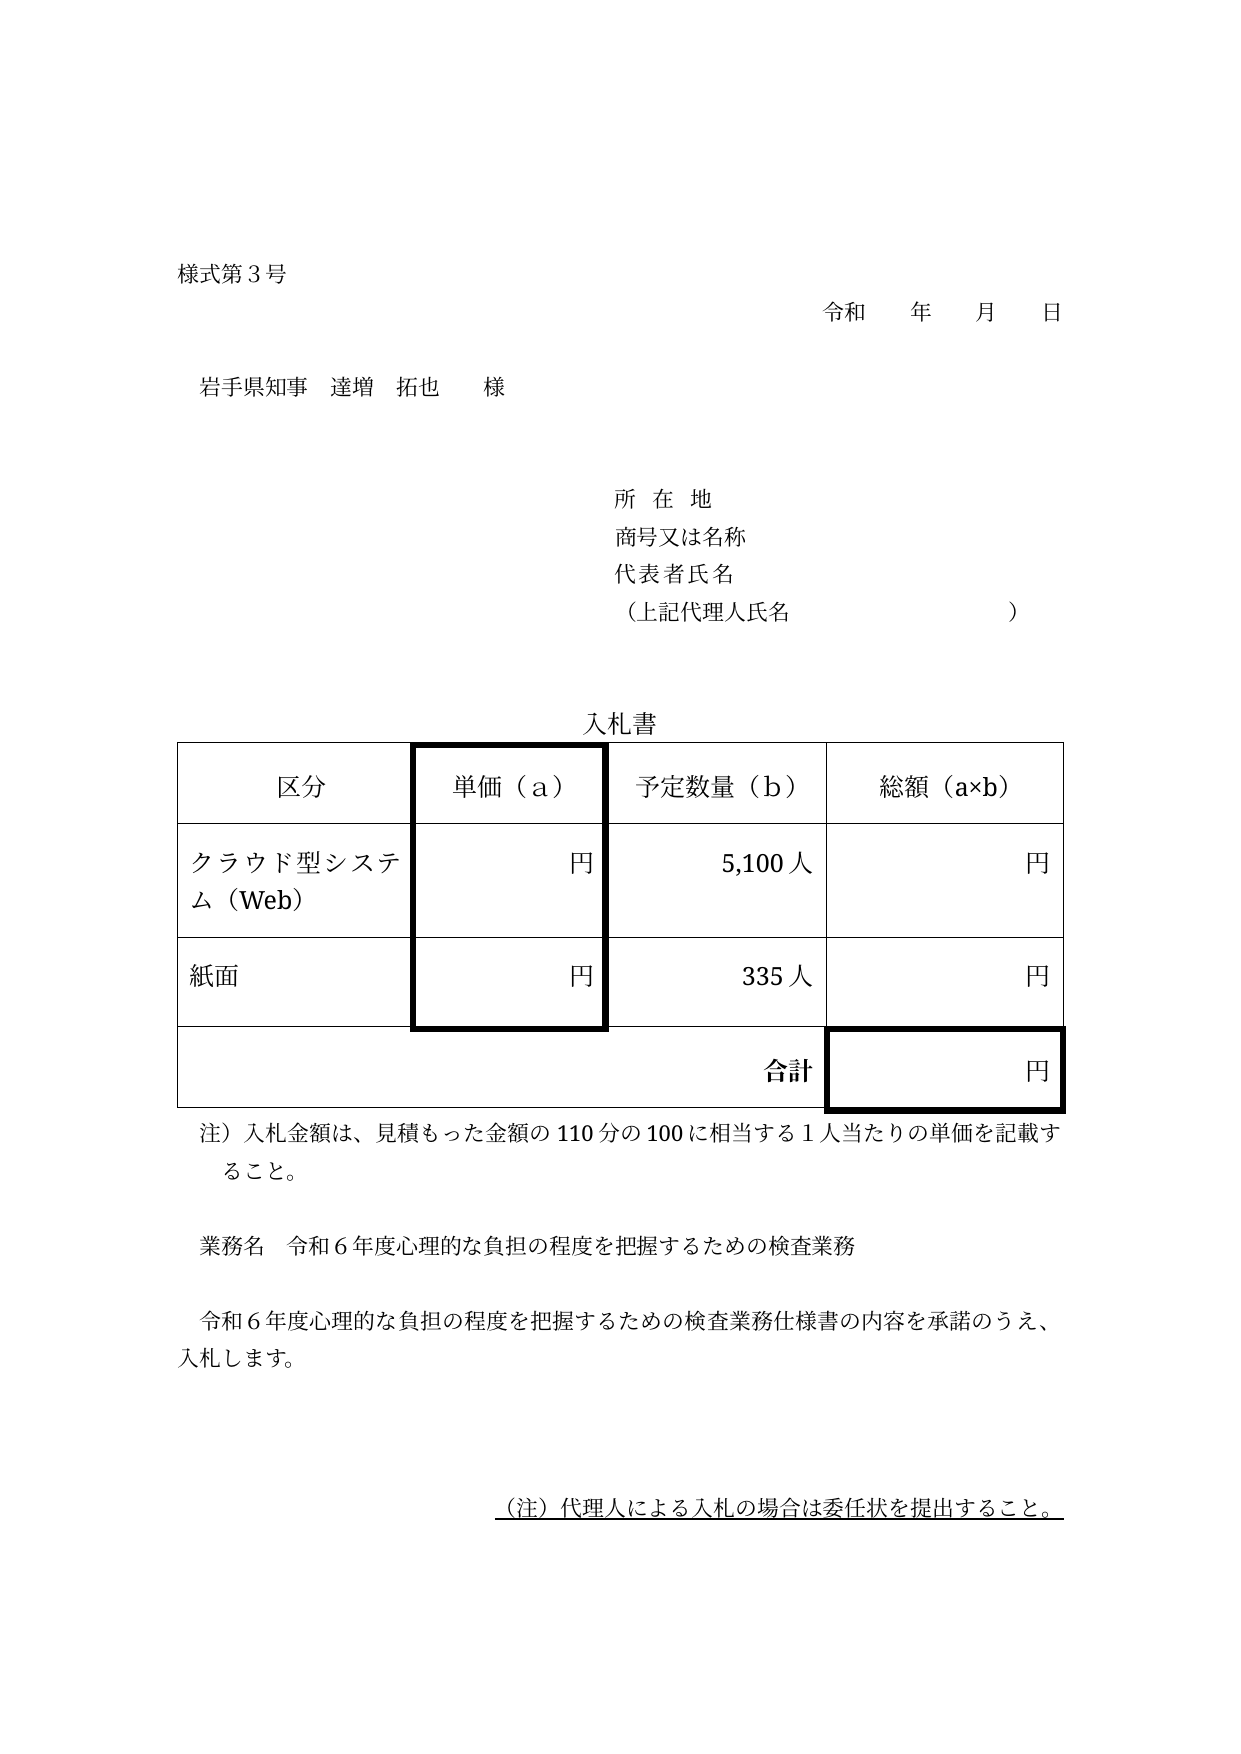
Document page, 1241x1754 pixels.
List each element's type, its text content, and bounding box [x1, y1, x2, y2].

table_cell 335人 [609, 938, 826, 1026]
table_cell 円 [830, 1032, 1060, 1107]
text 所在地 [177, 479, 976, 517]
table_cell 合計 [178, 1027, 824, 1107]
text 入札書 [177, 704, 1063, 742]
table_header 単価（ａ） [416, 748, 602, 823]
table_cell 円 [416, 938, 602, 1026]
text 業務名 令和６年度心理的な負担の程度を把握するための検査業務 [177, 1226, 976, 1263]
table_cell クラウド型システム（Web） [178, 824, 410, 937]
table_cell 5,100人 [609, 824, 826, 937]
table_header 予定数量（ｂ） [609, 743, 826, 823]
table_cell 紙面 [178, 938, 410, 1026]
table_cell 円 [827, 824, 1063, 937]
text 令和 年 月 日 [177, 292, 1063, 329]
text 様式第３号 [177, 254, 1063, 292]
text 代表者氏名 [177, 554, 1063, 592]
text 岩手県知事 達増 拓也 様 [177, 367, 976, 404]
table_cell 円 [827, 938, 1063, 1026]
text （上記代理人氏名 ） [177, 592, 1063, 629]
text 注）入札金額は、見積もった金額の110分の100に相当する１人当たりの単価を記載すること。 [177, 1113, 1063, 1188]
table_header 総額（a×b） [827, 743, 1063, 823]
text （注）代理人による入札の場合は委任状を提出すること。 [177, 1488, 1063, 1526]
text 令和６年度心理的な負担の程度を把握するための検査業務仕様書の内容を承諾のうえ、入札します。 [177, 1301, 1063, 1376]
table_header 区分 [178, 743, 410, 823]
text 商号又は名称 [177, 517, 1063, 554]
table_cell 円 [416, 824, 602, 937]
